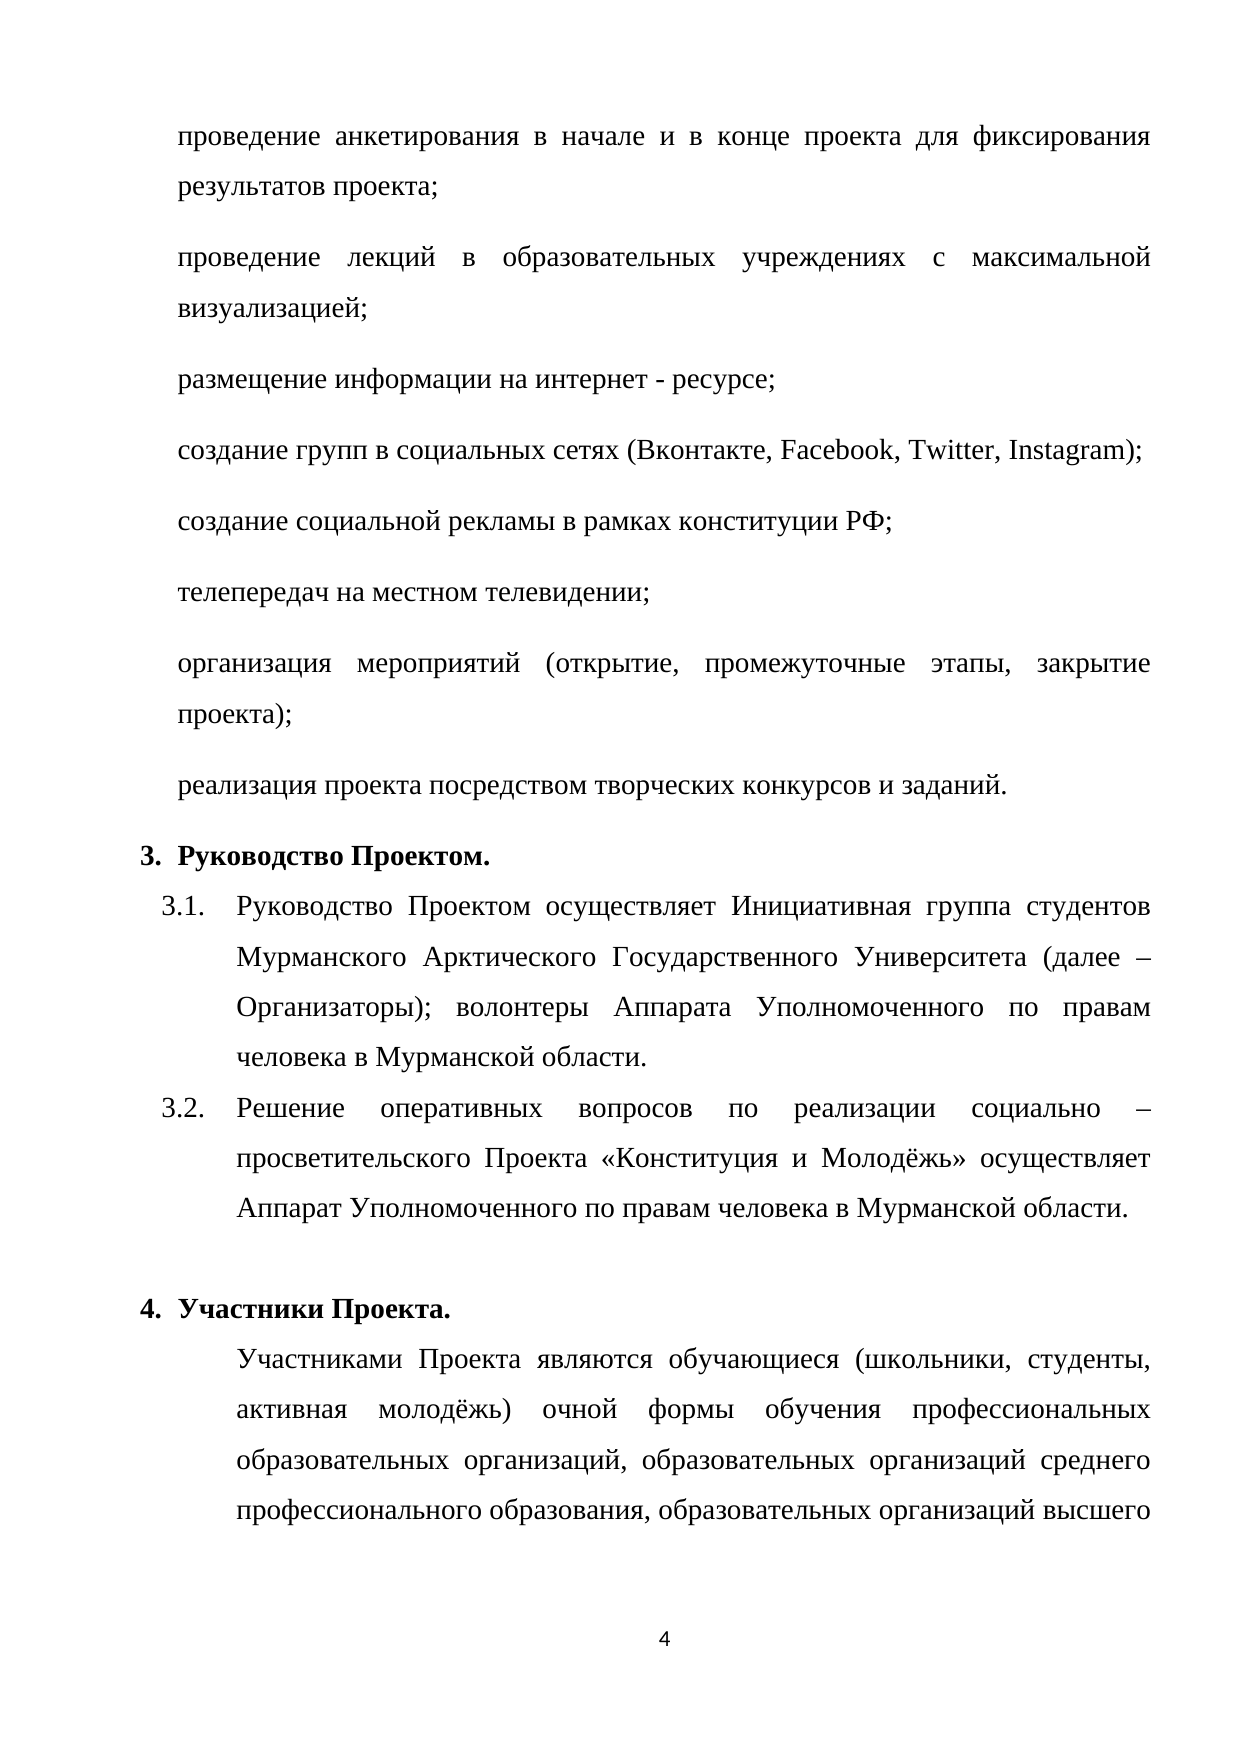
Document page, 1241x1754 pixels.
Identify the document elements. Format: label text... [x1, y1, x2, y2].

text проведение анкетирования в начале и в конце проекта для фиксирования результатов проекта; [177, 118, 1152, 202]
text размещение информации на интернет - ресурсе; [177, 361, 1152, 394]
text организация мероприятий (открытие, промежуточные этапы, закрытие проекта); [177, 646, 1152, 729]
list Решение оперативных вопросов по реализации социально – просветительского Проекта «Конституция и Молодёжь» осуществляет Аппарат Уполномоченного по правам человека в Мурманской области. [161, 1090, 1152, 1224]
text создание групп в социальных сетях (Вконтакте, Facebook, Twitter, Instagram); [177, 432, 1152, 466]
text телепередач на местном телевидении; [177, 574, 1152, 608]
list Руководство Проектом. [140, 838, 1152, 872]
list Руководство Проектом осуществляет Инициативная группа студентов Мурманского Арктического Государственного Университета (далее – Организаторы); волонтеры Аппарата Уполномоченного по правам человека в Мурманской области. [161, 888, 1152, 1073]
text проведение лекций в образовательных учреждениях с максимальной визуализацией; [177, 239, 1152, 323]
text реализация проекта посредством творческих конкурсов и заданий. [177, 767, 1152, 801]
text создание социальной рекламы в рамках конституции РФ; [177, 503, 1152, 537]
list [236, 1341, 1152, 1526]
list Участники Проекта. [140, 1291, 1152, 1324]
